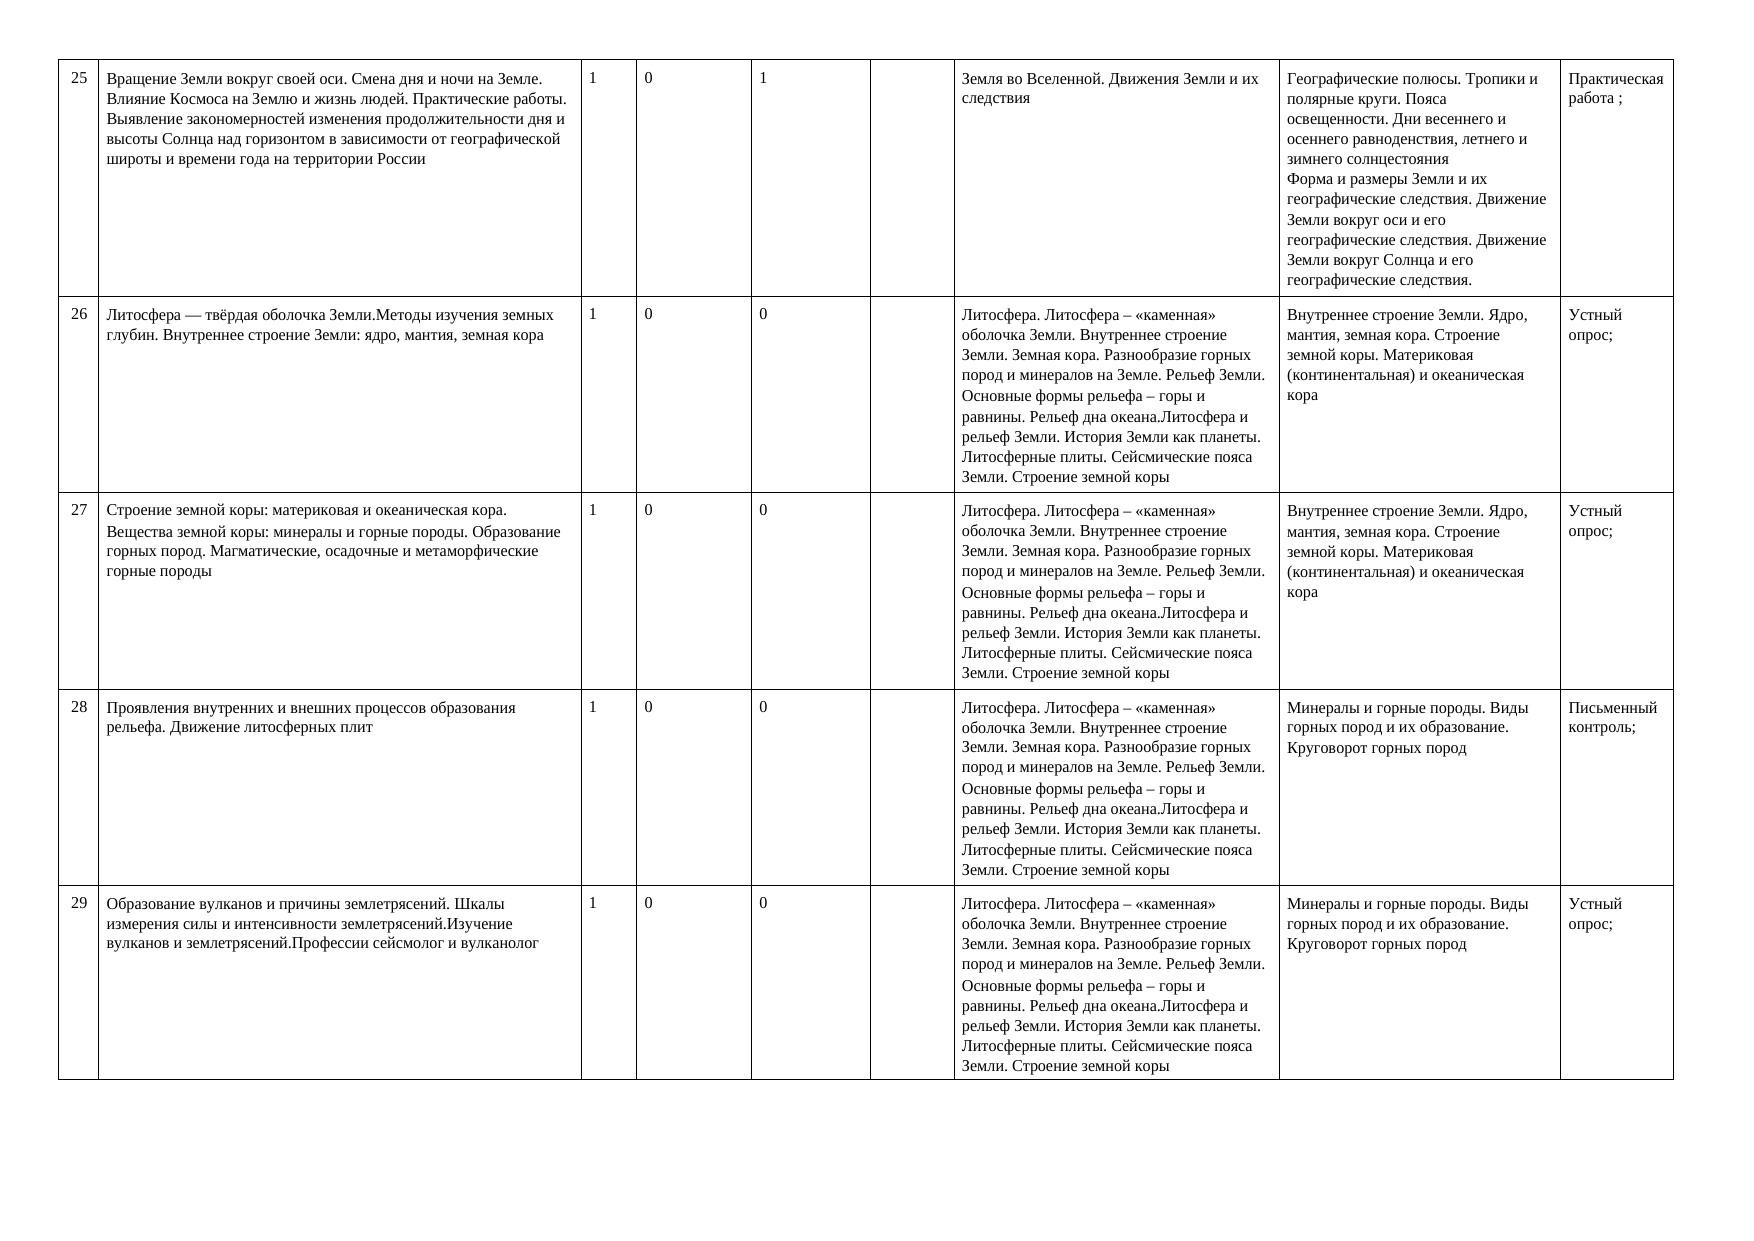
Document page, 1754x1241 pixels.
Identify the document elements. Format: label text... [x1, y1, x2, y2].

table_cell 1 [582, 886, 636, 1079]
table_cell Проявления внутренних и внешних процессов образования рельефа. Движение литосферных плит [99, 690, 581, 885]
table_cell Строение земной коры: материковая и океаническая кора. Вещества земной коры: минералы и горные породы. Образование горных пород. Магматические, осадочные и метаморфические горные породы [99, 493, 581, 688]
table_cell Минералы и горные породы. Виды горных пород и их образование. Круговорот горных пород [1280, 886, 1560, 1079]
table_header Вращение Земли вокруг своей оси. Смена дня и ночи на Земле. Влияние Космоса на Землю и жизнь людей. Практические работы. Выявление закономерностей изменения продолжительности дня и высоты Солнца над горизонтом в зависимости от географической широты и времени года на территории России [99, 60, 581, 296]
table_cell 1 [582, 690, 636, 885]
table_cell 0 [637, 493, 751, 688]
table_cell [871, 690, 954, 885]
table_cell Устный опрос; [1561, 297, 1673, 492]
table_cell Минералы и горные породы. Виды горных пород и их образование. Круговорот горных пород [1280, 690, 1560, 885]
table_cell 0 [752, 493, 870, 688]
table_cell Образование вулканов и причины землетрясений. Шкалы измерения силы и интенсивности землетрясений.Изучение вулканов и землетрясений.Профессии сейсмолог и вулканолог [99, 886, 581, 1079]
table_cell 0 [752, 886, 870, 1079]
table_cell Устный опрос; [1561, 886, 1673, 1079]
table_cell 27 [59, 493, 98, 688]
table_header Практическая работа ; [1561, 60, 1673, 296]
table_cell Литосфера — твёрдая оболочка Земли.Методы изучения земных глубин. Внутреннее строение Земли: ядро, мантия, земная кора [99, 297, 581, 492]
table_cell 0 [752, 690, 870, 885]
table_header Земля во Вселенной. Движения Земли и их следствия [955, 60, 1279, 296]
table_cell [871, 297, 954, 492]
table_cell [871, 493, 954, 688]
table_header 0 [637, 60, 751, 296]
table_header [871, 60, 954, 296]
table_cell Внутреннее строение Земли. Ядро, мантия, земная кора. Строение земной коры. Материковая (континентальная) и океаническая кора [1280, 297, 1560, 492]
table_cell 0 [637, 690, 751, 885]
table_cell 1 [582, 493, 636, 688]
table_header 25 [59, 60, 98, 296]
table_cell 0 [637, 297, 751, 492]
table_cell 0 [752, 297, 870, 492]
table_cell Письменный контроль; [1561, 690, 1673, 885]
table_cell 1 [582, 297, 636, 492]
table_cell 0 [637, 886, 751, 1079]
table_cell 28 [59, 690, 98, 885]
table_header 1 [752, 60, 870, 296]
table_cell Внутреннее строение Земли. Ядро, мантия, земная кора. Строение земной коры. Материковая (континентальная) и океаническая кора [1280, 493, 1560, 688]
table_cell Устный опрос; [1561, 493, 1673, 688]
table_cell [871, 886, 954, 1079]
table_header 1 [582, 60, 636, 296]
table_cell 29 [59, 886, 98, 1079]
table_header Географические полюсы. Тропики и полярные круги. Пояса освещенности. Дни весеннего и осеннего равноденствия, летнего и зимнего солнцестояния Форма и размеры Земли и их географические следствия. Движение Земли вокруг оси и его географические следствия. Движение Земли вокруг Солнца и его географические следствия. [1280, 60, 1560, 296]
table_cell 26 [59, 297, 98, 492]
